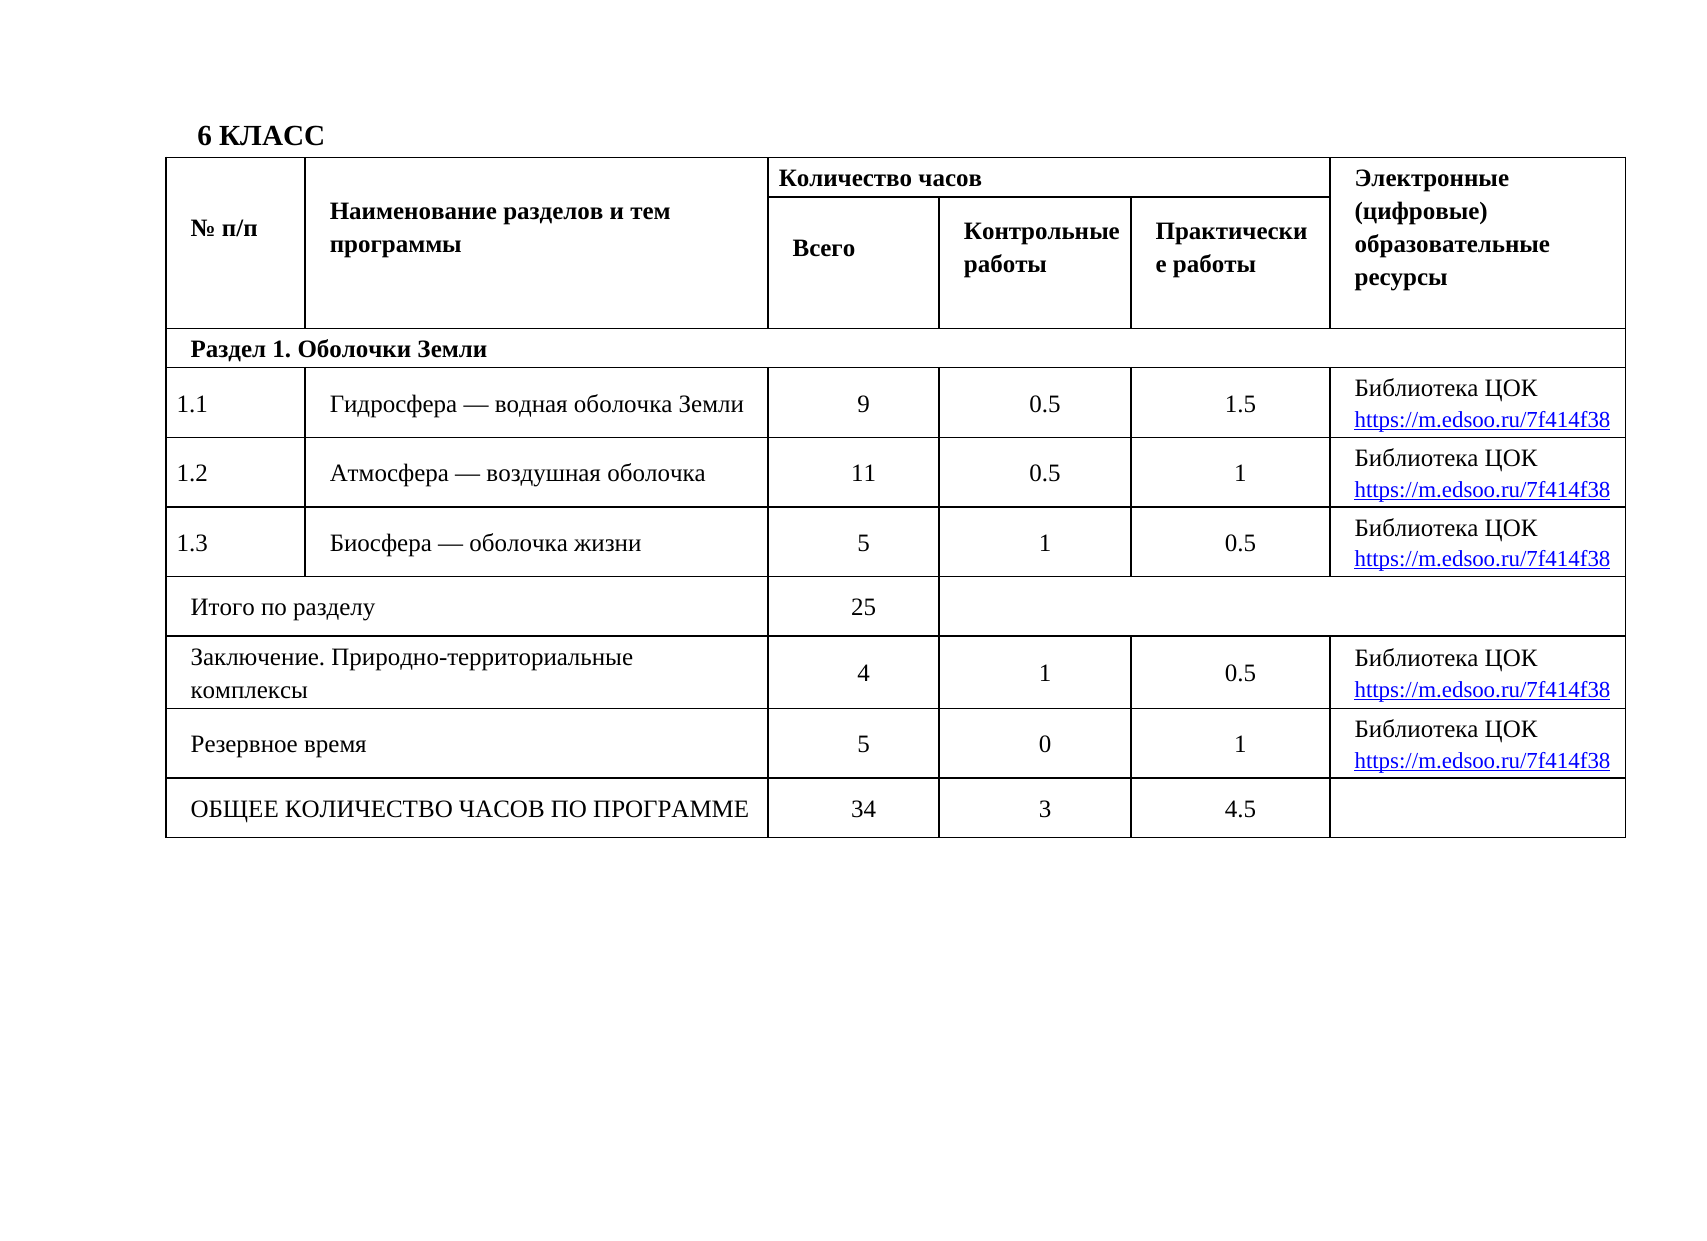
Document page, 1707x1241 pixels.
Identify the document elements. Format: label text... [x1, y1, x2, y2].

table_cell Резервное время [167, 709, 767, 777]
table_cell 3 [940, 779, 1130, 836]
table_cell Всего [769, 198, 938, 327]
table_cell 0 [940, 709, 1130, 777]
table_cell 25 [769, 577, 938, 635]
table_cell 1.1 [167, 368, 304, 436]
table_header Количество часов [769, 158, 1329, 196]
table_cell 5 [769, 508, 938, 576]
table_cell Практические работы [1132, 198, 1329, 327]
table_cell 1 [1132, 709, 1329, 777]
table_cell 1 [940, 637, 1130, 707]
table_cell 1.2 [167, 438, 304, 506]
table_cell ОБЩЕЕ КОЛИЧЕСТВО ЧАСОВ ПО ПРОГРАММЕ [167, 779, 767, 836]
table_cell 34 [769, 779, 938, 836]
table_cell 1.5 [1132, 368, 1329, 436]
table_cell 0.5 [940, 438, 1130, 506]
table_header Электронные (цифровые) образовательные ресурсы [1331, 158, 1625, 327]
table_header № п/п [167, 158, 304, 327]
table_cell 9 [769, 368, 938, 436]
table_cell Контрольные работы [940, 198, 1130, 327]
table_cell [940, 577, 1625, 635]
table_cell Итого по разделу [167, 577, 767, 635]
table_cell Библиотека ЦОК https://m.edsoo.ru/7f414f38 [1331, 438, 1625, 506]
table_cell 1.3 [167, 508, 304, 576]
table_header Наименование разделов и тем программы [306, 158, 767, 327]
table_cell 5 [769, 709, 938, 777]
table_cell Гидросфера — водная оболочка Земли [306, 368, 767, 436]
text 6 КЛАСС [190, 118, 1618, 152]
table_cell 0.5 [940, 368, 1130, 436]
table_cell 11 [769, 438, 938, 506]
table_cell 4.5 [1132, 779, 1329, 836]
table_cell 0.5 [1132, 508, 1329, 576]
table_cell Библиотека ЦОК https://m.edsoo.ru/7f414f38 [1331, 637, 1625, 707]
table_cell Библиотека ЦОК https://m.edsoo.ru/7f414f38 [1331, 709, 1625, 777]
table_cell [1331, 779, 1625, 836]
table_cell Библиотека ЦОК https://m.edsoo.ru/7f414f38 [1331, 508, 1625, 576]
table_cell 4 [769, 637, 938, 707]
table_cell 1 [940, 508, 1130, 576]
table_cell Атмосфера — воздушная оболочка [306, 438, 767, 506]
table_cell 0.5 [1132, 637, 1329, 707]
table_cell Биосфера — оболочка жизни [306, 508, 767, 576]
table_cell Раздел 1. Оболочки Земли [167, 329, 1625, 367]
table_cell Библиотека ЦОК https://m.edsoo.ru/7f414f38 [1331, 368, 1625, 436]
table_cell 1 [1132, 438, 1329, 506]
table_cell Заключение. Природно-территориальные комплексы [167, 637, 767, 707]
